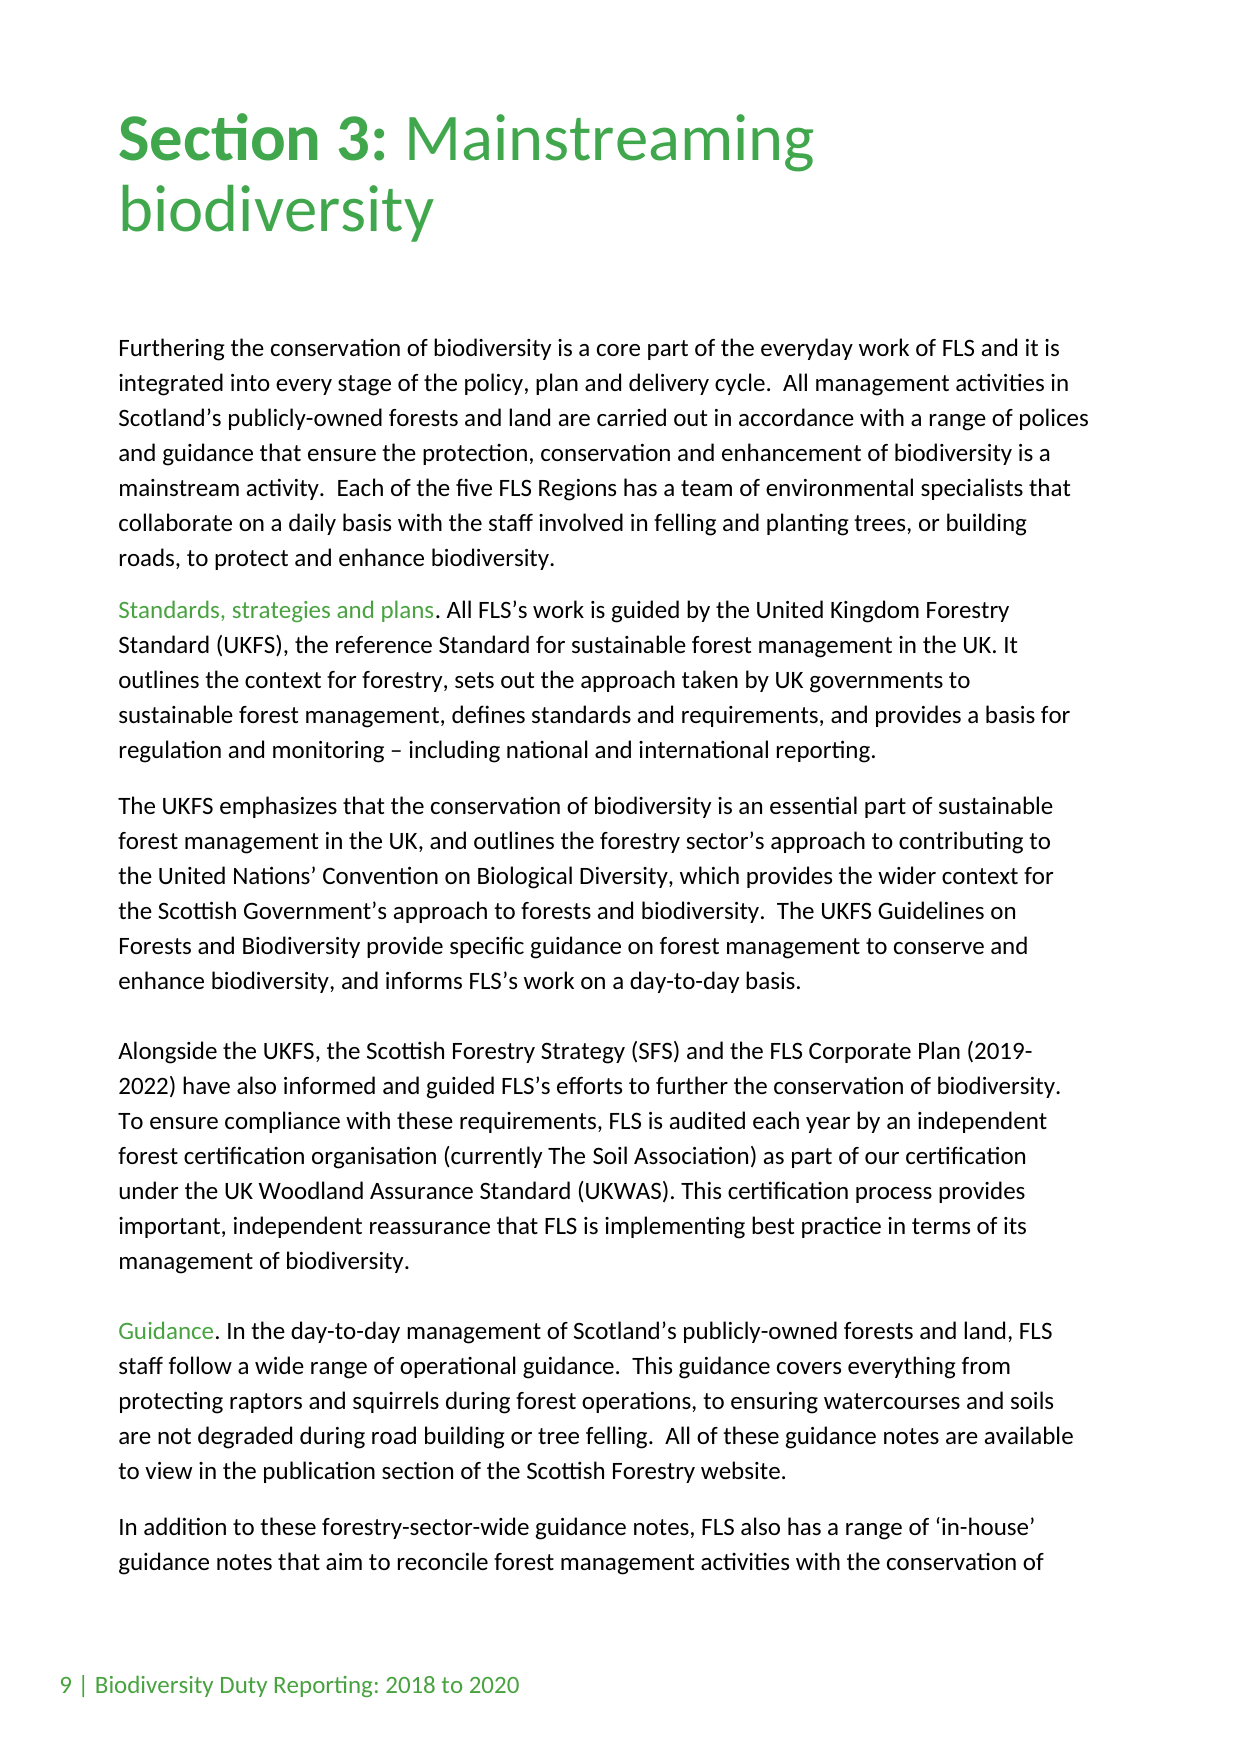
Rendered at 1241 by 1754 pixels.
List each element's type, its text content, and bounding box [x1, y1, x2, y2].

text Guidance. In the day-to-day management of Scotland’s publicly-owned forests and land, FLS staff follow a wide range of operational guidance. This guidance covers everything from protecting raptors and squirrels during forest operations, to ensuring watercourses and soils are not degraded during road building or tree felling. All of these guidance notes are available to view in the publication section of the Scottish Forestry website. [118, 1315, 1090, 1486]
subtitle Section 3: Mainstreaming biodiversity [118, 103, 1090, 245]
text Alongside the UKFS, the Scottish Forestry Strategy (SFS) and the FLS Corporate Plan (2019-2022) have also informed and guided FLS’s efforts to further the conservation of biodiversity. To ensure compliance with these requirements, FLS is audited each year by an independent forest certification organisation (currently The Soil Association) as part of our certification under the UK Woodland Assurance Standard (UKWAS). This certification process provides important, independent reassurance that FLS is implementing best practice in terms of its management of biodiversity. [118, 1035, 1090, 1276]
subtitle Furthering the conservation of biodiversity is a core part of the everyday work of FLS and it is integrated into every stage of the policy, plan and delivery cycle. All management activities in Scotland’s publicly-owned forests and land are carried out in accordance with a range of polices and guidance that ensure the protection, conservation and enhancement of biodiversity is a mainstream activity. Each of the five FLS Regions has a team of environmental specialists that collaborate on a daily basis with the staff involved in felling and planting trees, or building roads, to protect and enhance biodiversity. [118, 333, 1090, 573]
text Standards, strategies and plans. All FLS’s work is guided by the United Kingdom Forestry Standard (UKFS), the reference Standard for sustainable forest management in the UK. It outlines the context for forestry, sets out the approach taken by UK governments to sustainable forest management, defines standards and requirements, and provides a basis for regulation and monitoring – including national and international reporting. [118, 594, 1090, 765]
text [118, 1511, 1090, 1576]
text The UKFS emphasizes that the conservation of biodiversity is an essential part of sustainable forest management in the UK, and outlines the forestry sector’s approach to contributing to the United Nations’ Convention on Biological Diversity, which provides the wider context for the Scottish Government’s approach to forests and biodiversity. The UKFS Guidelines on Forests and Biodiversity provide specific guidance on forest management to conserve and enhance biodiversity, and informs FLS’s work on a day-to-day basis. [118, 790, 1090, 996]
